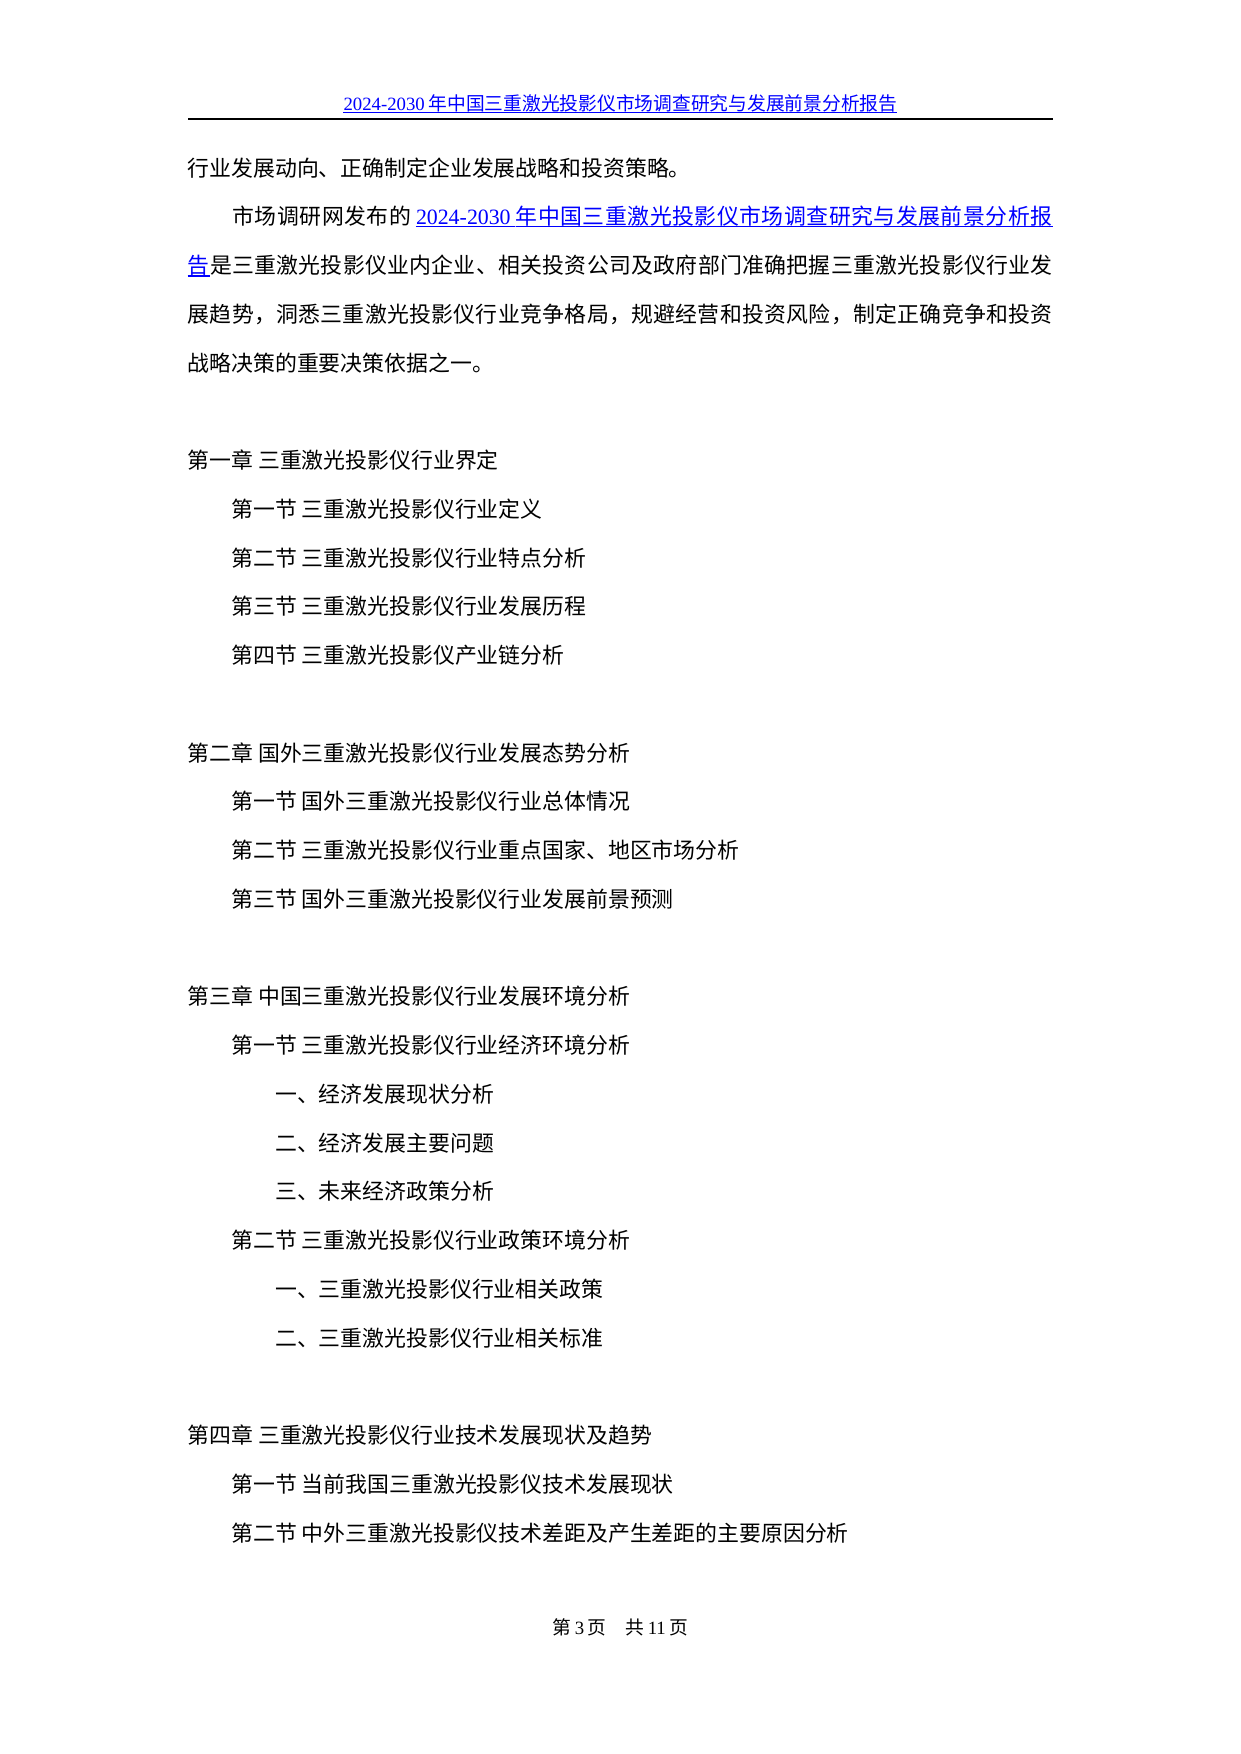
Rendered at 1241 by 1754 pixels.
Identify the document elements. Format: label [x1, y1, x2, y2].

text [187, 150, 1053, 1548]
